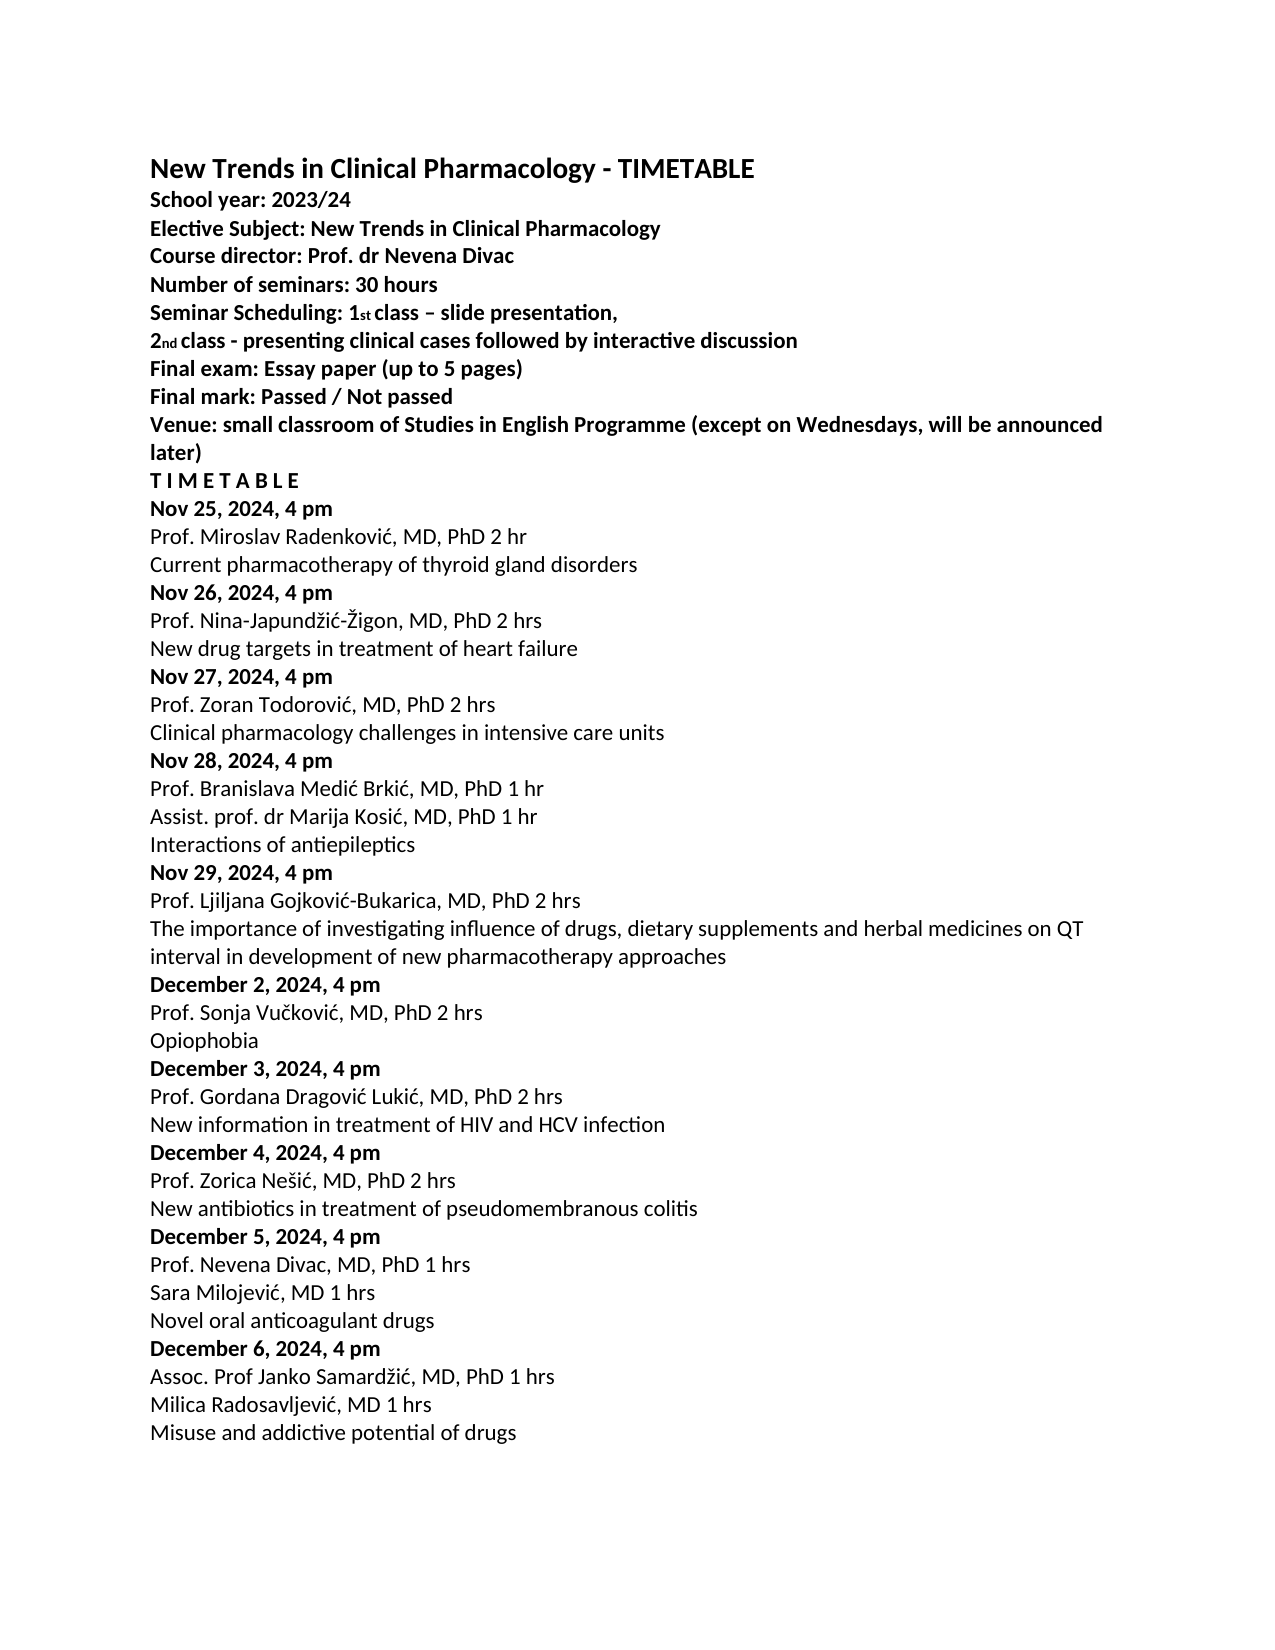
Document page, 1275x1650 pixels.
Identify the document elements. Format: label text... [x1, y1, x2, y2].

text Prof. Ljiljana Gojković-Bukarica, MD, PhD 2 hrs [150, 886, 1125, 914]
text Prof. Branislava Medić Brkić, MD, PhD 1 hr [150, 774, 1125, 802]
text December 2, 2024, 4 pm [150, 970, 1125, 998]
text December 6, 2024, 4 pm [150, 1334, 1125, 1362]
text New information in treatment of HIV and HCV infection [150, 1110, 1125, 1138]
text Prof. Miroslav Radenković, MD, PhD 2 hr [150, 522, 1125, 550]
text Course director: Prof. dr Nevena Divac [150, 242, 1125, 270]
text New Trends in Clinical Pharmacology - TIMETABLE [150, 150, 1125, 186]
text Opiophobia [150, 1026, 1125, 1054]
text School year: 2023/24 [150, 186, 1125, 214]
text New antibiotics in treatment of pseudomembranous colitis [150, 1194, 1125, 1222]
text Prof. Nina-Japundžić-Žigon, MD, PhD 2 hrs [150, 606, 1125, 634]
text 2nd class - presenting clinical cases followed by interactive discussion [150, 326, 1125, 354]
text Assoc. Prof Janko Samardžić, MD, PhD 1 hrs [150, 1362, 1125, 1391]
text Nov 28, 2024, 4 pm [150, 746, 1125, 774]
text Sara Milojević, MD 1 hrs [150, 1278, 1125, 1306]
text Assist. prof. dr Marija Kosić, MD, PhD 1 hr [150, 802, 1125, 830]
text December 4, 2024, 4 pm [150, 1138, 1125, 1166]
text Seminar Scheduling: 1st class – slide presentation, [150, 298, 1125, 326]
text December 5, 2024, 4 pm [150, 1222, 1125, 1250]
text Prof. Gordana Dragović Lukić, MD, PhD 2 hrs [150, 1082, 1125, 1110]
text Nov 29, 2024, 4 pm [150, 858, 1125, 886]
text The importance of investigating influence of drugs, dietary supplements and herbal medicines on QT [150, 914, 1125, 942]
text interval in development of new pharmacotherapy approaches [150, 942, 1125, 970]
text Nov 27, 2024, 4 pm [150, 662, 1125, 690]
text Novel oral anticoagulant drugs [150, 1306, 1125, 1334]
text Clinical pharmacology challenges in intensive care units [150, 718, 1125, 746]
text Prof. Nevena Divac, MD, PhD 1 hrs [150, 1250, 1125, 1278]
text Prof. Zorica Nešić, MD, PhD 2 hrs [150, 1166, 1125, 1194]
text Elective Subject: New Trends in Clinical Pharmacology [150, 214, 1125, 242]
text Prof. Sonja Vučković, MD, PhD 2 hrs [150, 998, 1125, 1026]
text Misuse and addictive potential of drugs [150, 1418, 1125, 1447]
text Prof. Zoran Todorović, MD, PhD 2 hrs [150, 690, 1125, 718]
text Final mark: Passed / Not passed [150, 382, 1125, 410]
text Number of seminars: 30 hours [150, 270, 1125, 298]
text T I M E T A B L E [150, 466, 1125, 494]
text New drug targets in treatment of heart failure [150, 634, 1125, 662]
text Venue: small classroom of Studies in English Programme (except on Wednesdays, will be announced later) [150, 410, 1125, 466]
text Nov 26, 2024, 4 pm [150, 578, 1125, 606]
text Final exam: Essay paper (up to 5 pages) [150, 354, 1125, 382]
text Current pharmacotherapy of thyroid gland disorders [150, 550, 1125, 578]
text Milica Radosavljević, MD 1 hrs [150, 1391, 1125, 1418]
text Interactions of antiepileptics [150, 830, 1125, 858]
text Nov 25, 2024, 4 pm [150, 494, 1125, 522]
text December 3, 2024, 4 pm [150, 1054, 1125, 1082]
